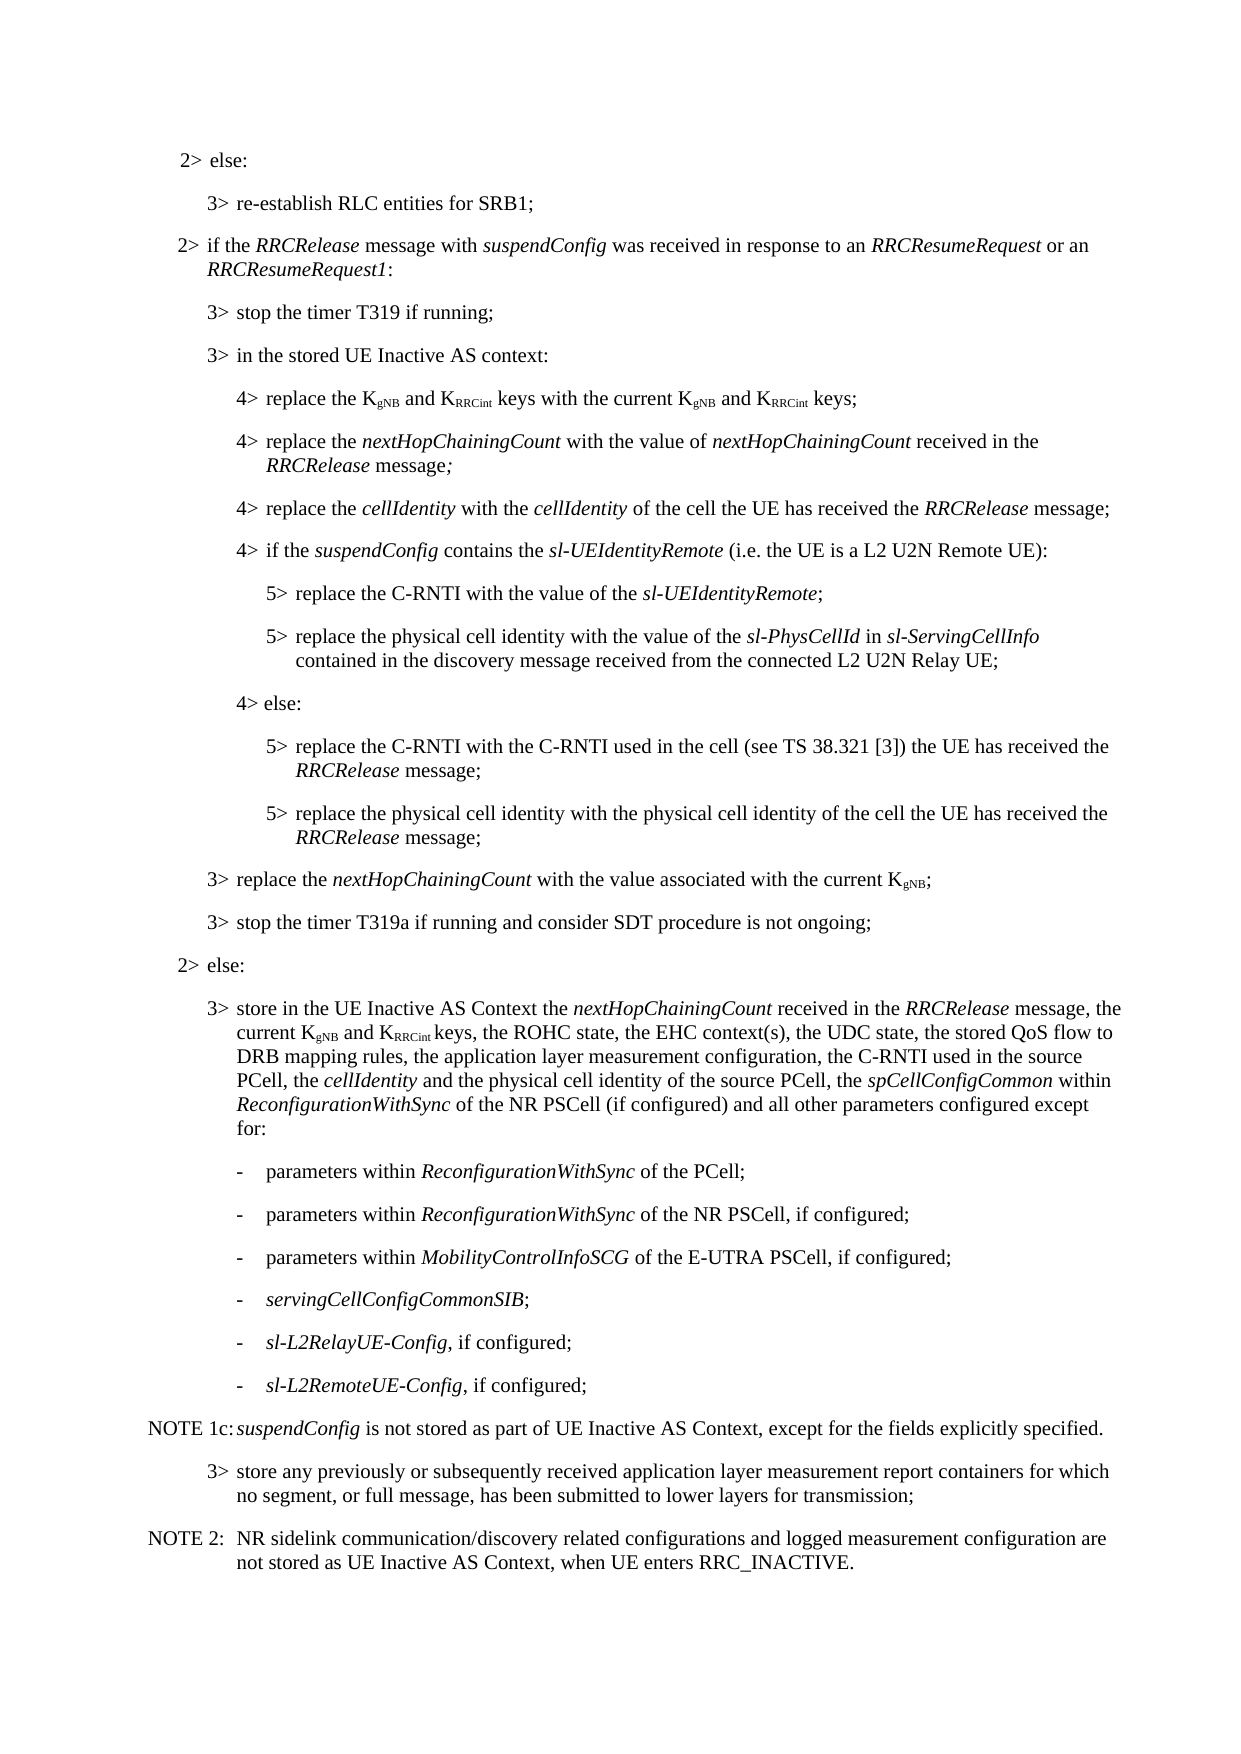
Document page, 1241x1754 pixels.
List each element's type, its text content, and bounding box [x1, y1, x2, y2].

text - sl-L2RelayUE-Config, if configured; [236, 1330, 1122, 1354]
text - servingCellConfigCommonSIB; [236, 1287, 1122, 1311]
text 4> replace the cellIdentity with the cellIdentity of the cell the UE has received the RRCRelease message; [236, 496, 1122, 519]
text 4> replace the nextHopChainingCount with the value of nextHopChainingCount received in the RRCRelease message; [236, 429, 1122, 477]
text - sl-L2RemoteUE-Config, if configured; [236, 1373, 1122, 1397]
text 5> replace the physical cell identity with the physical cell identity of the cell the UE has received the RRCRelease message; [266, 801, 1122, 849]
text 3> stop the timer T319 if running; [207, 300, 1122, 324]
text 5> replace the C-RNTI with the C-RNTI used in the cell (see TS 38.321 [3]) the UE has received the RRCRelease message; [266, 734, 1122, 782]
text 4> if the suspendConfig contains the sl-UEIdentityRemote (i.e. the UE is a L2 U2N Remote UE): [236, 538, 1122, 562]
text 3> re-establish RLC entities for SRB1; [207, 191, 1122, 214]
text 3> store in the UE Inactive AS Context the nextHopChainingCount received in the RRCRelease message, the current KgNB and KRRCint keys, the ROHC state, the EHC context(s), the UDC state, the stored QoS flow to DRB mapping rules, the application layer measurement configuration, the C-RNTI used in the source PCell, the cellIdentity and the physical cell identity of the source PCell, the spCellConfigCommon within ReconfigurationWithSync of the NR PSCell (if configured) and all other parameters configured except for: [207, 996, 1122, 1140]
text NOTE 2: NR sidelink communication/discovery related configurations and logged measurement configuration are not stored as UE Inactive AS Context, when UE enters RRC_INACTIVE. [148, 1526, 1122, 1574]
text - parameters within MobilityControlInfoSCG of the E-UTRA PSCell, if configured; [236, 1244, 1122, 1269]
text 3> replace the nextHopChainingCount with the value associated with the current KgNB; [207, 867, 1122, 891]
text 5> replace the C-RNTI with the value of the sl-UEIdentityRemote; [266, 581, 1122, 605]
text NOTE 1c: suspendConfig is not stored as part of UE Inactive AS Context, except for the fields explicitly specified. [148, 1416, 1122, 1440]
text - parameters within ReconfigurationWithSync of the PCell; [236, 1159, 1122, 1183]
text 3> in the stored UE Inactive AS context: [207, 343, 1122, 367]
text 2> if the RRCRelease message with suspendConfig was received in response to an RRCResumeRequest or an RRCResumeRequest1: [177, 233, 1122, 281]
text 3> store any previously or subsequently received application layer measurement report containers for which no segment, or full message, has been submitted to lower layers for transmission; [207, 1459, 1122, 1507]
text 5> replace the physical cell identity with the value of the sl-PhysCellId in sl-ServingCellInfo contained in the discovery message received from the connected L2 U2N Relay UE; [266, 624, 1122, 672]
text 4> replace the KgNB and KRRCint keys with the current KgNB and KRRCint keys; [236, 386, 1122, 410]
text 2> else: [177, 953, 1122, 977]
text - parameters within ReconfigurationWithSync of the NR PSCell, if configured; [236, 1202, 1122, 1226]
text 3> stop the timer T319a if running and consider SDT procedure is not ongoing; [207, 910, 1122, 934]
text 4> else: [236, 691, 1122, 715]
text 2> else: [180, 148, 1122, 172]
